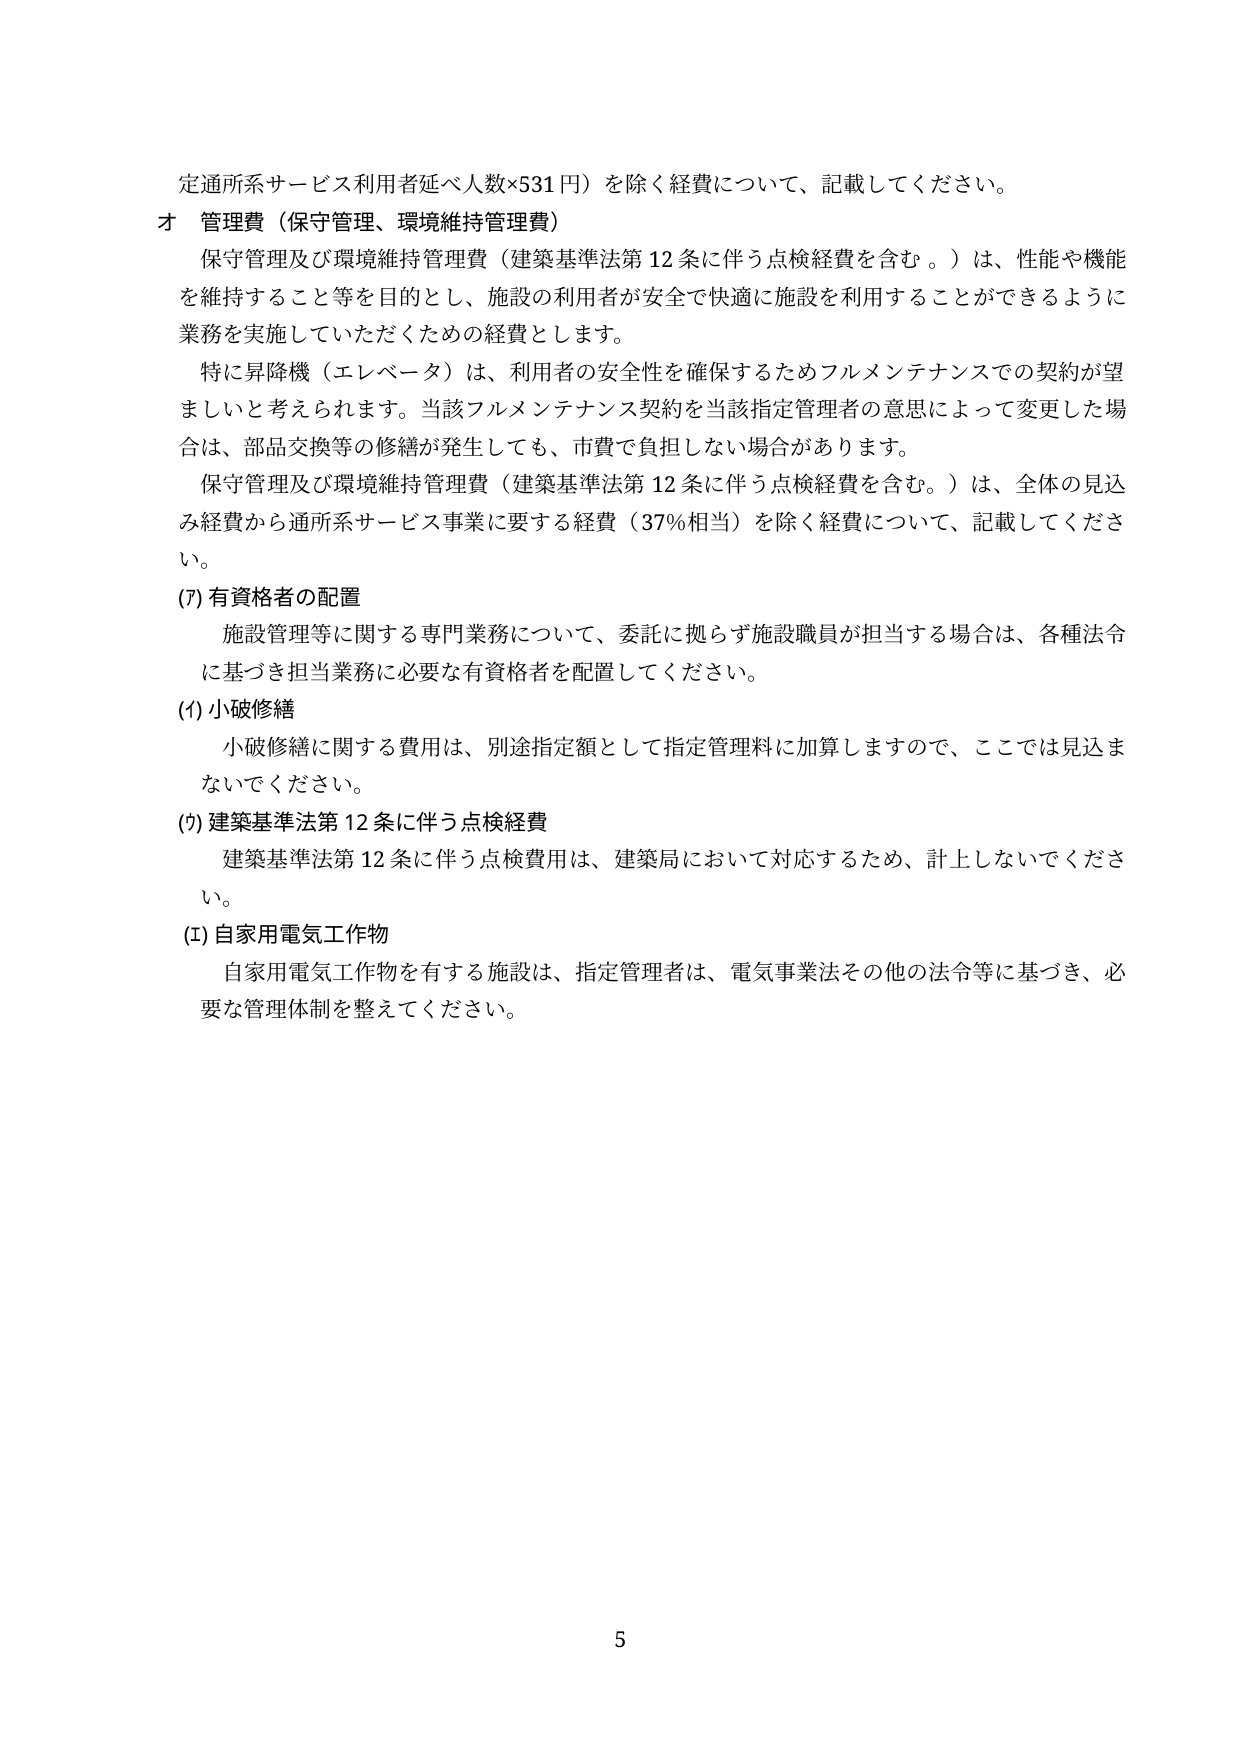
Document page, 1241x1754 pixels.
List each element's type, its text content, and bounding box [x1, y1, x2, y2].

text 自家用電気工作物を有する施設は、指定管理者は、電気事業法その他の法令等に基づき、必要な管理体制を整えてください。 [200, 952, 1128, 1027]
text 保守管理及び環境維持管理費（建築基準法第12条に伴う点検経費を含む。）は、全体の見込み経費から通所系サービス事業に要する経費（37％相当）を除く経費について、記載してください。 [178, 464, 1128, 577]
text (ｳ) 建築基準法第12条に伴う点検経費 [112, 802, 1128, 839]
text (ｴ) 自家用電気工作物 [112, 914, 1128, 952]
text (ｲ) 小破修繕 [112, 689, 1128, 727]
text オ 管理費（保守管理、環境維持管理費） [112, 202, 1128, 239]
text (ｱ) 有資格者の配置 [112, 577, 1128, 614]
text 保守管理及び環境維持管理費（建築基準法第12条に伴う点検経費を含む 。）は、性能や機能を維持すること等を目的とし、施設の利用者が安全で快適に施設を利用することができるように業務を実施していただくための経費とします。 [178, 239, 1128, 352]
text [178, 164, 1128, 202]
text 特に昇降機（エレベータ）は、利用者の安全性を確保するためフルメンテナンスでの契約が望ましいと考えられます。当該フルメンテナンス契約を当該指定管理者の意思によって変更した場合は、部品交換等の修繕が発生しても、市費で負担しない場合があります。 [178, 352, 1128, 464]
text 施設管理等に関する専門業務について、委託に拠らず施設職員が担当する場合は、各種法令に基づき担当業務に必要な有資格者を配置してください。 [200, 614, 1128, 689]
text 建築基準法第12条に伴う点検費用は、建築局において対応するため、計上しないでください。 [200, 839, 1128, 914]
text 小破修繕に関する費用は、別途指定額として指定管理料に加算しますので、ここでは見込まないでください。 [200, 727, 1128, 802]
